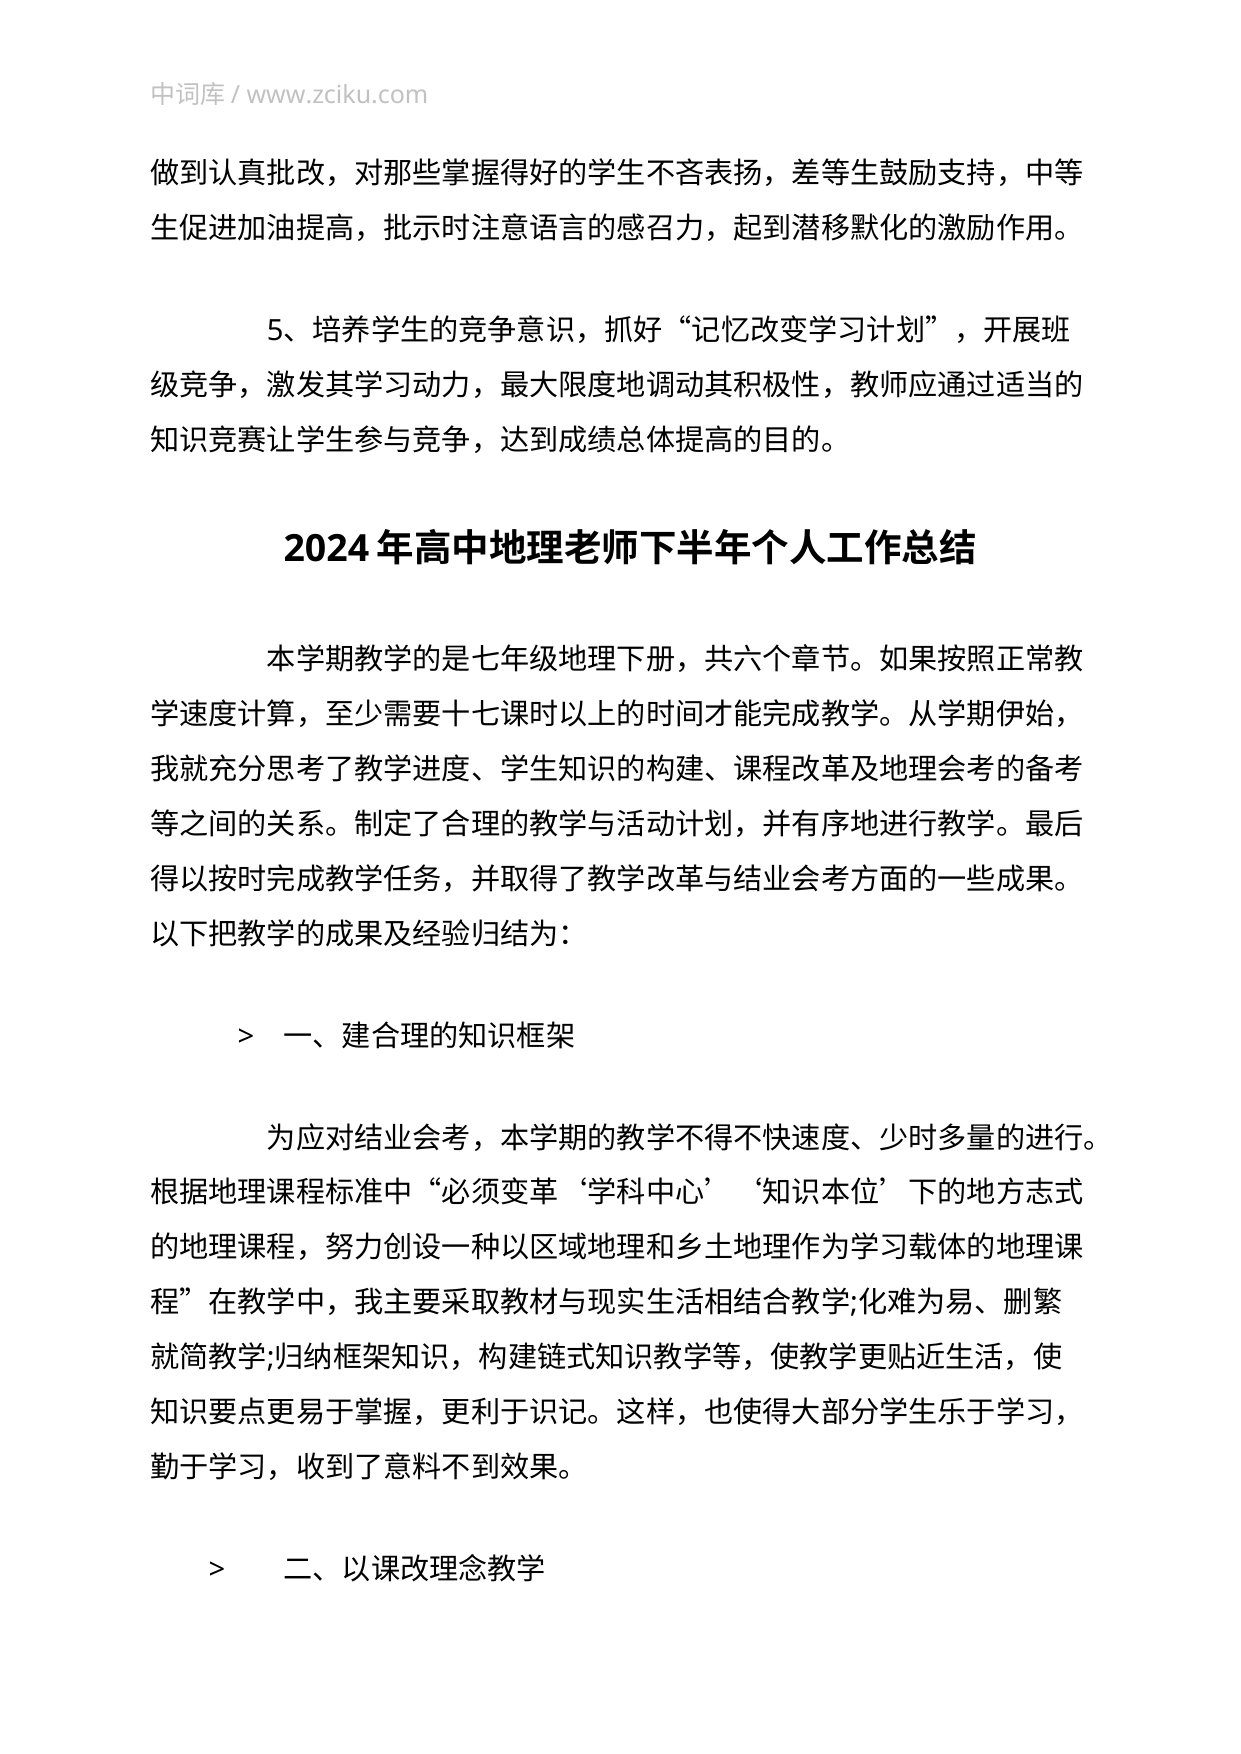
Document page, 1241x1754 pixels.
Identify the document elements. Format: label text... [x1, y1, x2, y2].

text 本学期教学的是七年级地理下册，共六个章节。如果按照正常教学速度计算，至少需要十七课时以上的时间才能完成教学。从学期伊始，我就充分思考了教学进度、学生知识的构建、课程改革及地理会考的备考等之间的关系。制定了合理的教学与活动计划，并有序地进行教学。最后得以按时完成教学任务，并取得了教学改革与结业会考方面的一些成果。以下把教学的成果及经验归结为： [150, 636, 1090, 953]
text > 二、以课改理念教学 [150, 1546, 1090, 1588]
text 2024年高中地理老师下半年个人工作总结 [150, 518, 1090, 573]
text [150, 150, 1090, 247]
text > 一、建合理的知识框架 [150, 1012, 1090, 1054]
text 为应对结业会考，本学期的教学不得不快速度、少时多量的进行。根据地理课程标准中“必须变革‘学科中心’‘知识本位’下的地方志式的地理课程，努力创设一种以区域地理和乡土地理作为学习载体的地理课程”在教学中，我主要采取教材与现实生活相结合教学;化难为易、删繁就简教学;归纳框架知识，构建链式知识教学等，使教学更贴近生活，使知识要点更易于掌握，更利于识记。这样，也使得大部分学生乐于学习，勤于学习，收到了意料不到效果。 [150, 1114, 1090, 1486]
text 5、培养学生的竞争意识，抓好“记忆改变学习计划”，开展班级竞争，激发其学习动力，最大限度地调动其积极性，教师应通过适当的知识竞赛让学生参与竞争，达到成绩总体提高的目的。 [150, 307, 1090, 459]
